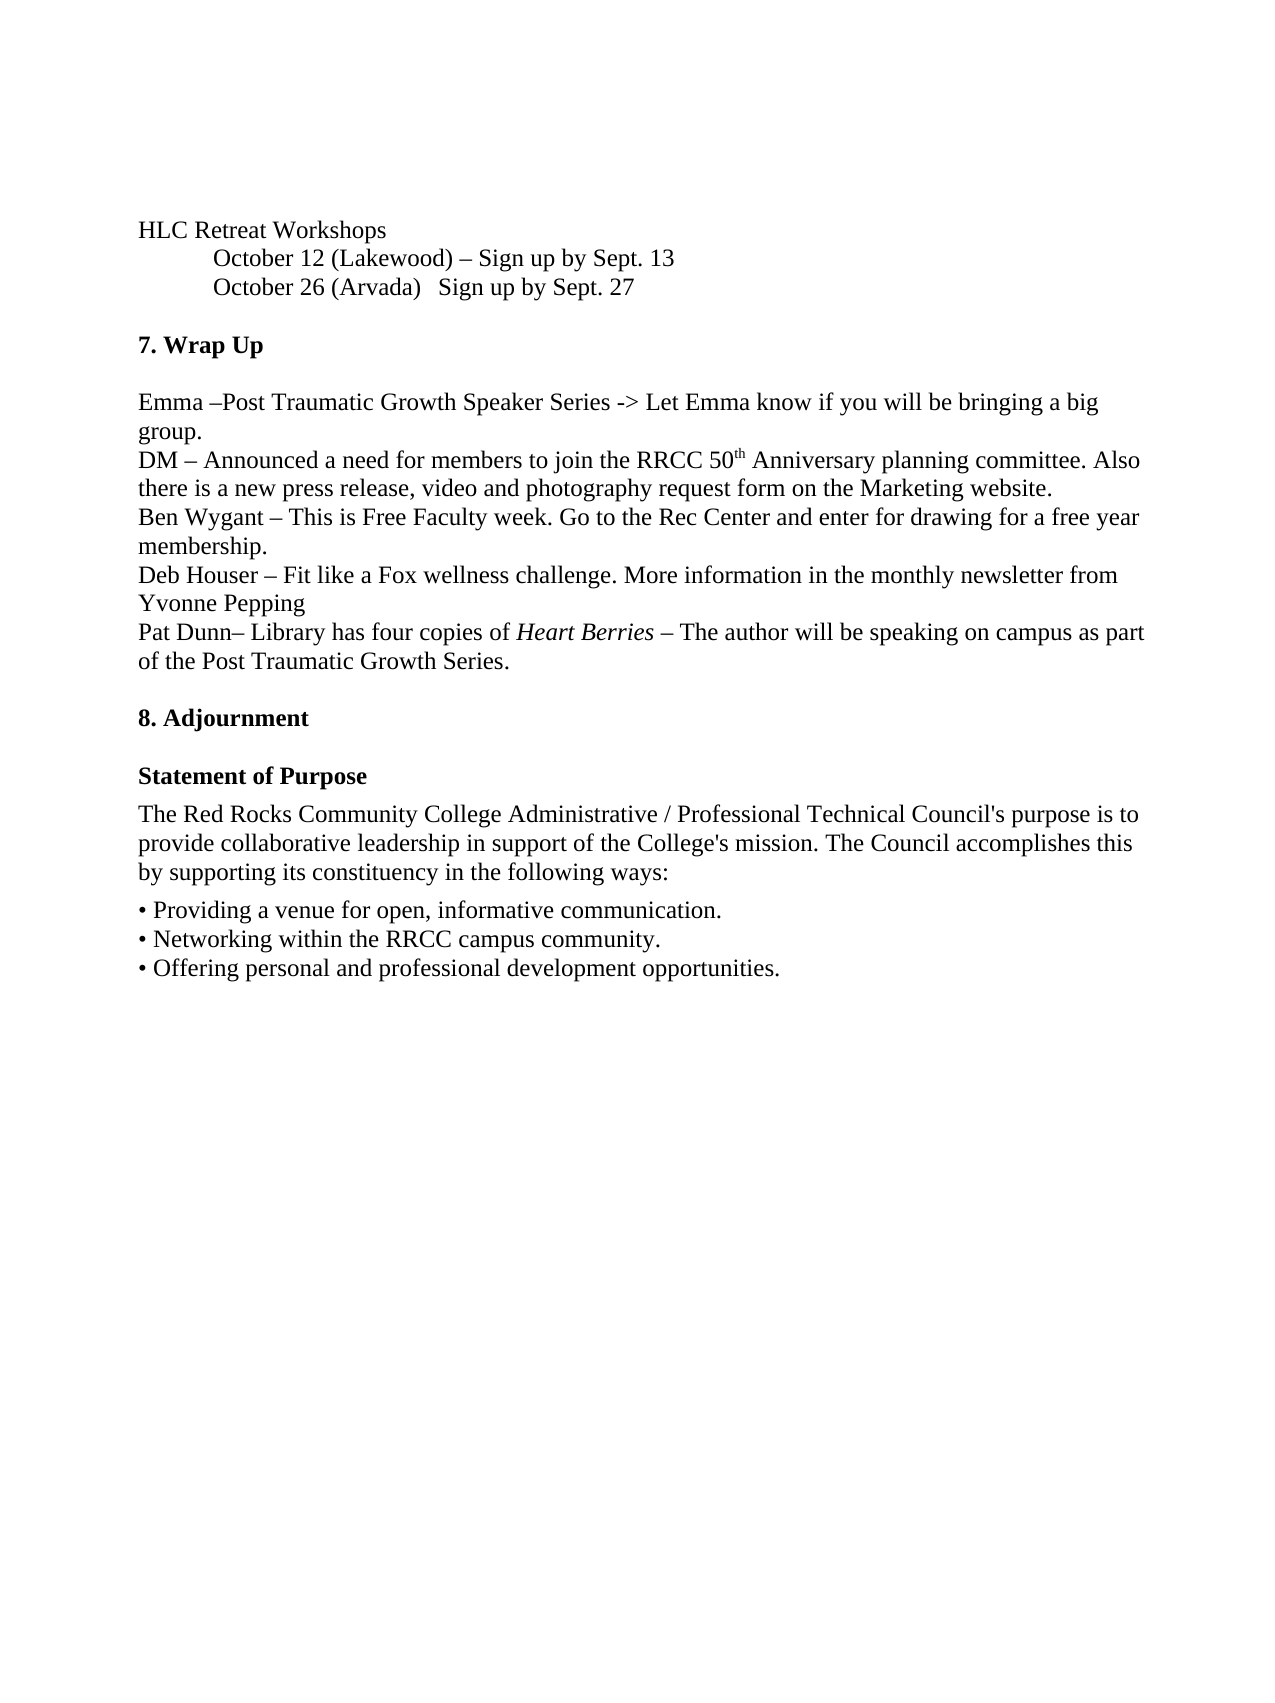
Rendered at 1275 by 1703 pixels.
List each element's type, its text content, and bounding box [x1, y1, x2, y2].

text Ben Wygant – This is Free Faculty week. Go to the Rec Center and enter for drawing for a free year membership. [138, 502, 1153, 560]
text 8. Adjournment [138, 703, 1153, 732]
text October 26 (Arvada) Sign up by Sept. 27 [138, 272, 1153, 301]
text • Providing a venue for open, informative communication. [138, 895, 1153, 924]
text The Red Rocks Community College Administrative / Professional Technical Council's purpose is to provide collaborative leadership in support of the College's mission. The Council accomplishes this by supporting its constituency in the following ways: [138, 799, 1153, 886]
text Pat Dunn– Library has four copies of Heart Berries – The author will be speaking on campus as part of the Post Traumatic Growth Series. [138, 617, 1153, 675]
text Emma –Post Traumatic Growth Speaker Series -> Let Emma know if you will be bringing a big group. [138, 387, 1153, 445]
text October 12 (Lakewood) – Sign up by Sept. 13 [138, 243, 1153, 272]
text HLC Retreat Workshops [138, 215, 1153, 243]
text 7. Wrap Up [138, 330, 1153, 358]
text • Networking within the RRCC campus community. [138, 924, 1153, 953]
text DM – Announced a need for members to join the RRCC 50th Anniversary planning committee. Also there is a new press release, video and photography request form on the Marketing website. [138, 445, 1153, 502]
text • Offering personal and professional development opportunities. [138, 953, 1153, 981]
text Deb Houser – Fit like a Fox wellness challenge. More information in the monthly newsletter from Yvonne Pepping [138, 560, 1153, 617]
text Statement of Purpose [138, 761, 1153, 790]
